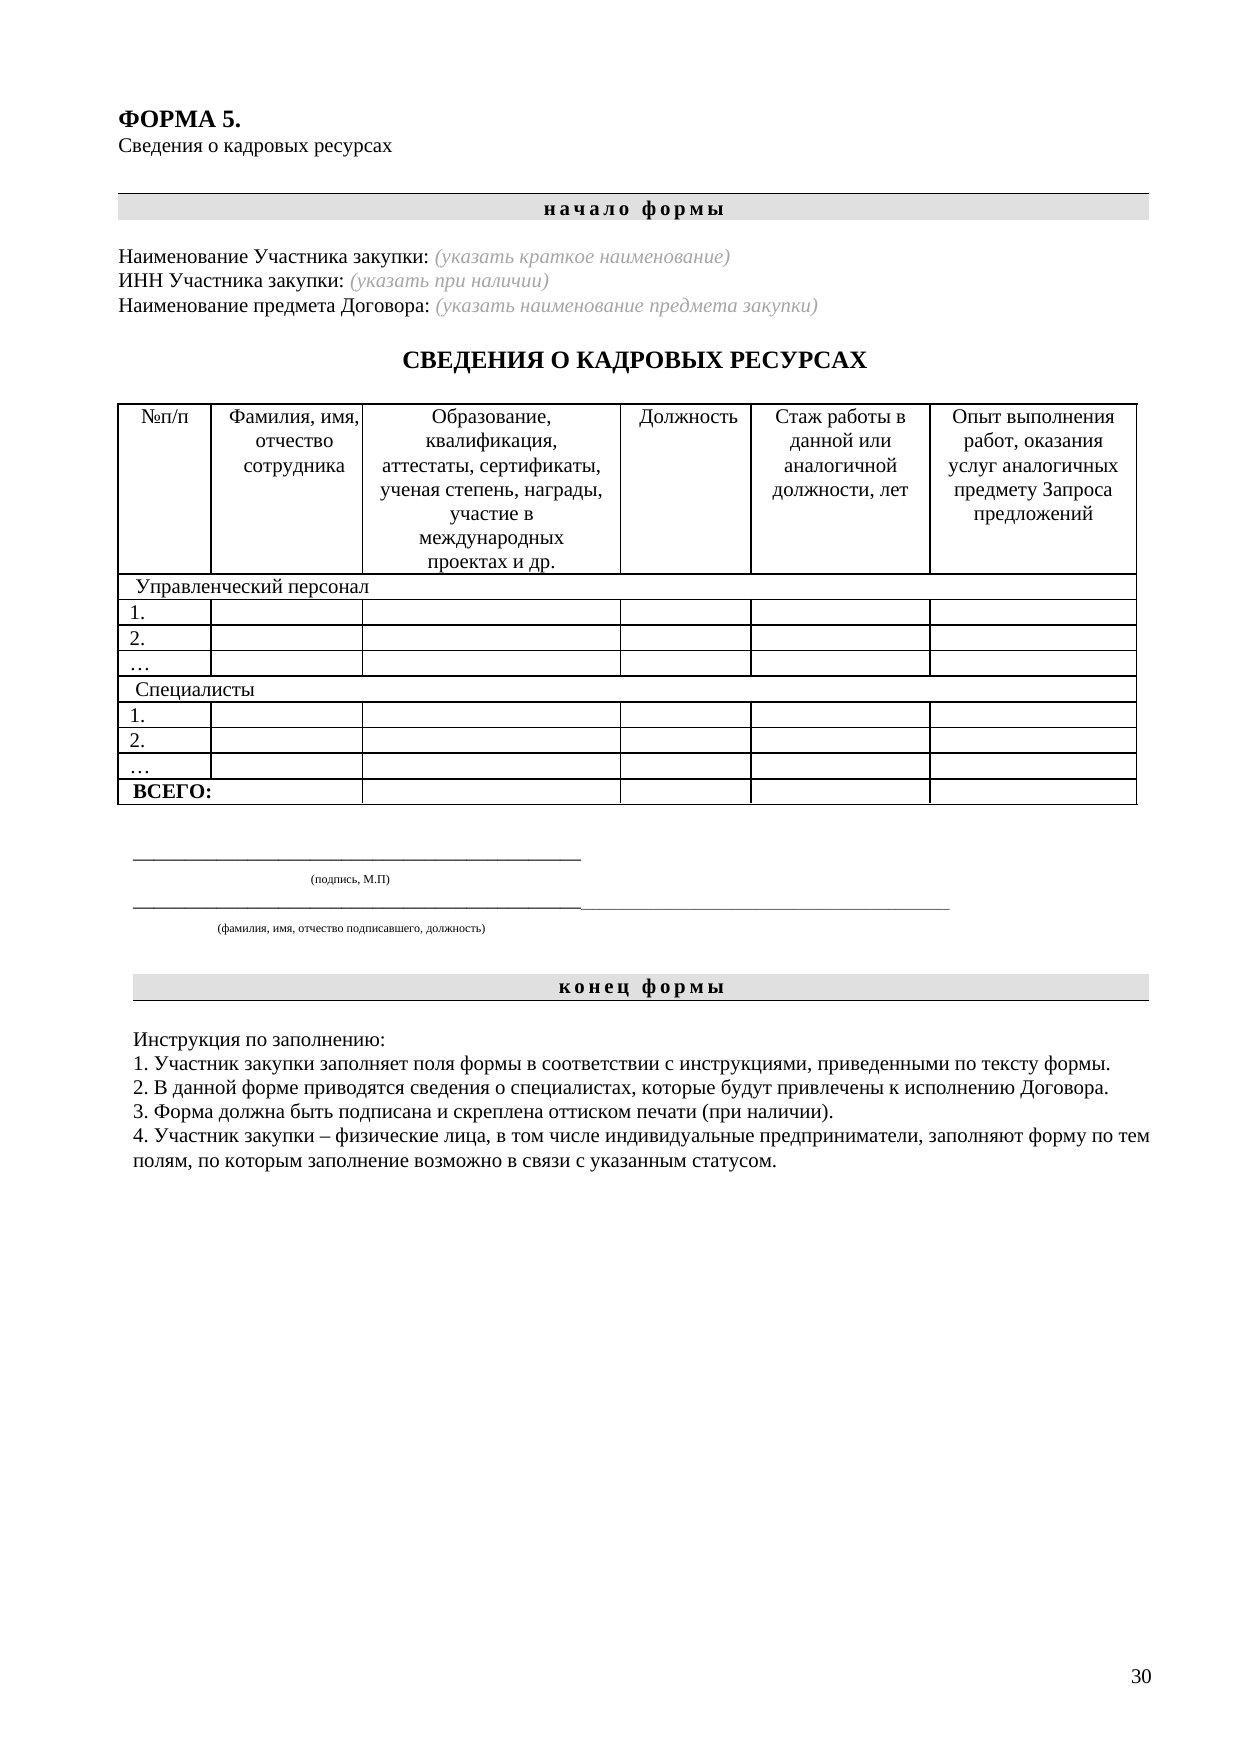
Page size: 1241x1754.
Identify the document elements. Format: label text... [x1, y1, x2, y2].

table_cell [363, 728, 620, 752]
text (подпись, М.П) [133, 863, 1152, 887]
table_cell [752, 780, 929, 803]
table_header Образование, квалификация, аттестаты, сертификаты, ученая степень, награды, участие в международных проектах и др. [363, 405, 620, 573]
text (фамилия, имя, отчество подписавшего, должность) [133, 911, 1152, 935]
text ИНН Участника закупки: (указать при наличии) [118, 268, 1152, 292]
table_header Должность [621, 405, 750, 573]
text ФОРМА 5. [118, 104, 1152, 132]
text Инструкция по заполнению: [133, 1027, 1152, 1051]
table_cell [931, 754, 1136, 778]
table_cell [119, 703, 210, 727]
table_cell ВСЕГО: [119, 780, 362, 803]
table_cell [931, 600, 1136, 624]
table_cell [752, 600, 929, 624]
table_cell [752, 754, 929, 778]
table_cell [119, 626, 210, 650]
table_cell [621, 728, 750, 752]
table_cell [119, 600, 210, 624]
table_cell [752, 728, 929, 752]
table_cell [212, 626, 362, 650]
table_cell [212, 728, 362, 752]
table_cell [212, 703, 362, 727]
table_header №п/п [119, 405, 210, 573]
table_cell [212, 754, 362, 778]
table_cell [752, 651, 929, 675]
table_cell [363, 703, 620, 727]
table_cell [931, 651, 1136, 675]
table_cell [621, 703, 750, 727]
table_cell [621, 754, 750, 778]
text 4. Участник закупки – физические лица, в том числе индивидуальные предприниматели, заполняют форму по тем полям, по которым заполнение возможно в связи с указанным статусом. [133, 1123, 1152, 1172]
table_cell [621, 600, 750, 624]
text СВЕДЕНИЯ О КАДРОВЫХ РЕСУРСАХ [118, 345, 1152, 374]
table_cell [752, 626, 929, 650]
table_cell [931, 728, 1136, 752]
text ___________________________________________ [133, 838, 1152, 863]
table_cell … [119, 651, 210, 675]
table_cell [621, 780, 750, 803]
text 1. Участник закупки заполняет поля формы в соответствии с инструкциями, приведенными по тексту формы. [133, 1051, 1152, 1075]
table_cell [119, 728, 210, 752]
table_cell [931, 703, 1136, 727]
table_cell [212, 651, 362, 675]
table_cell [363, 651, 620, 675]
text Наименование Участника закупки: (указать краткое наименование) [118, 244, 1152, 268]
table_cell [363, 780, 620, 803]
table_header Стаж работы в данной или аналогичной должности, лет [752, 405, 929, 573]
text Наименование предмета Договора: (указать наименование предмета закупки) [118, 292, 1152, 317]
text конец формы [133, 974, 1149, 1000]
text начало формы [118, 194, 1149, 220]
text ________________________________________________________________________________________________________ [133, 887, 1152, 911]
table_cell [752, 703, 929, 727]
table_cell [363, 626, 620, 650]
table_cell Специалисты [119, 677, 1136, 701]
table_cell [621, 651, 750, 675]
table_cell [363, 600, 620, 624]
text Сведения о кадровых ресурсах [118, 132, 1152, 157]
text 2. В данной форме приводятся сведения о специалистах, которые будут привлечены к исполнению Договора. [133, 1075, 1152, 1099]
table_cell [931, 626, 1136, 650]
table_header Фамилия, имя, отчество сотрудника [212, 405, 362, 573]
table_header Опыт выполнения работ, оказания услуг аналогичных предмету Запроса предложений [931, 405, 1136, 573]
table_cell [621, 626, 750, 650]
table_cell Управленческий персонал [119, 575, 1136, 598]
table_cell [212, 600, 362, 624]
table_cell … [119, 754, 210, 778]
table_cell [363, 754, 620, 778]
table_cell [931, 780, 1136, 803]
text 3. Форма должна быть подписана и скреплена оттиском печати (при наличии). [133, 1099, 1152, 1123]
